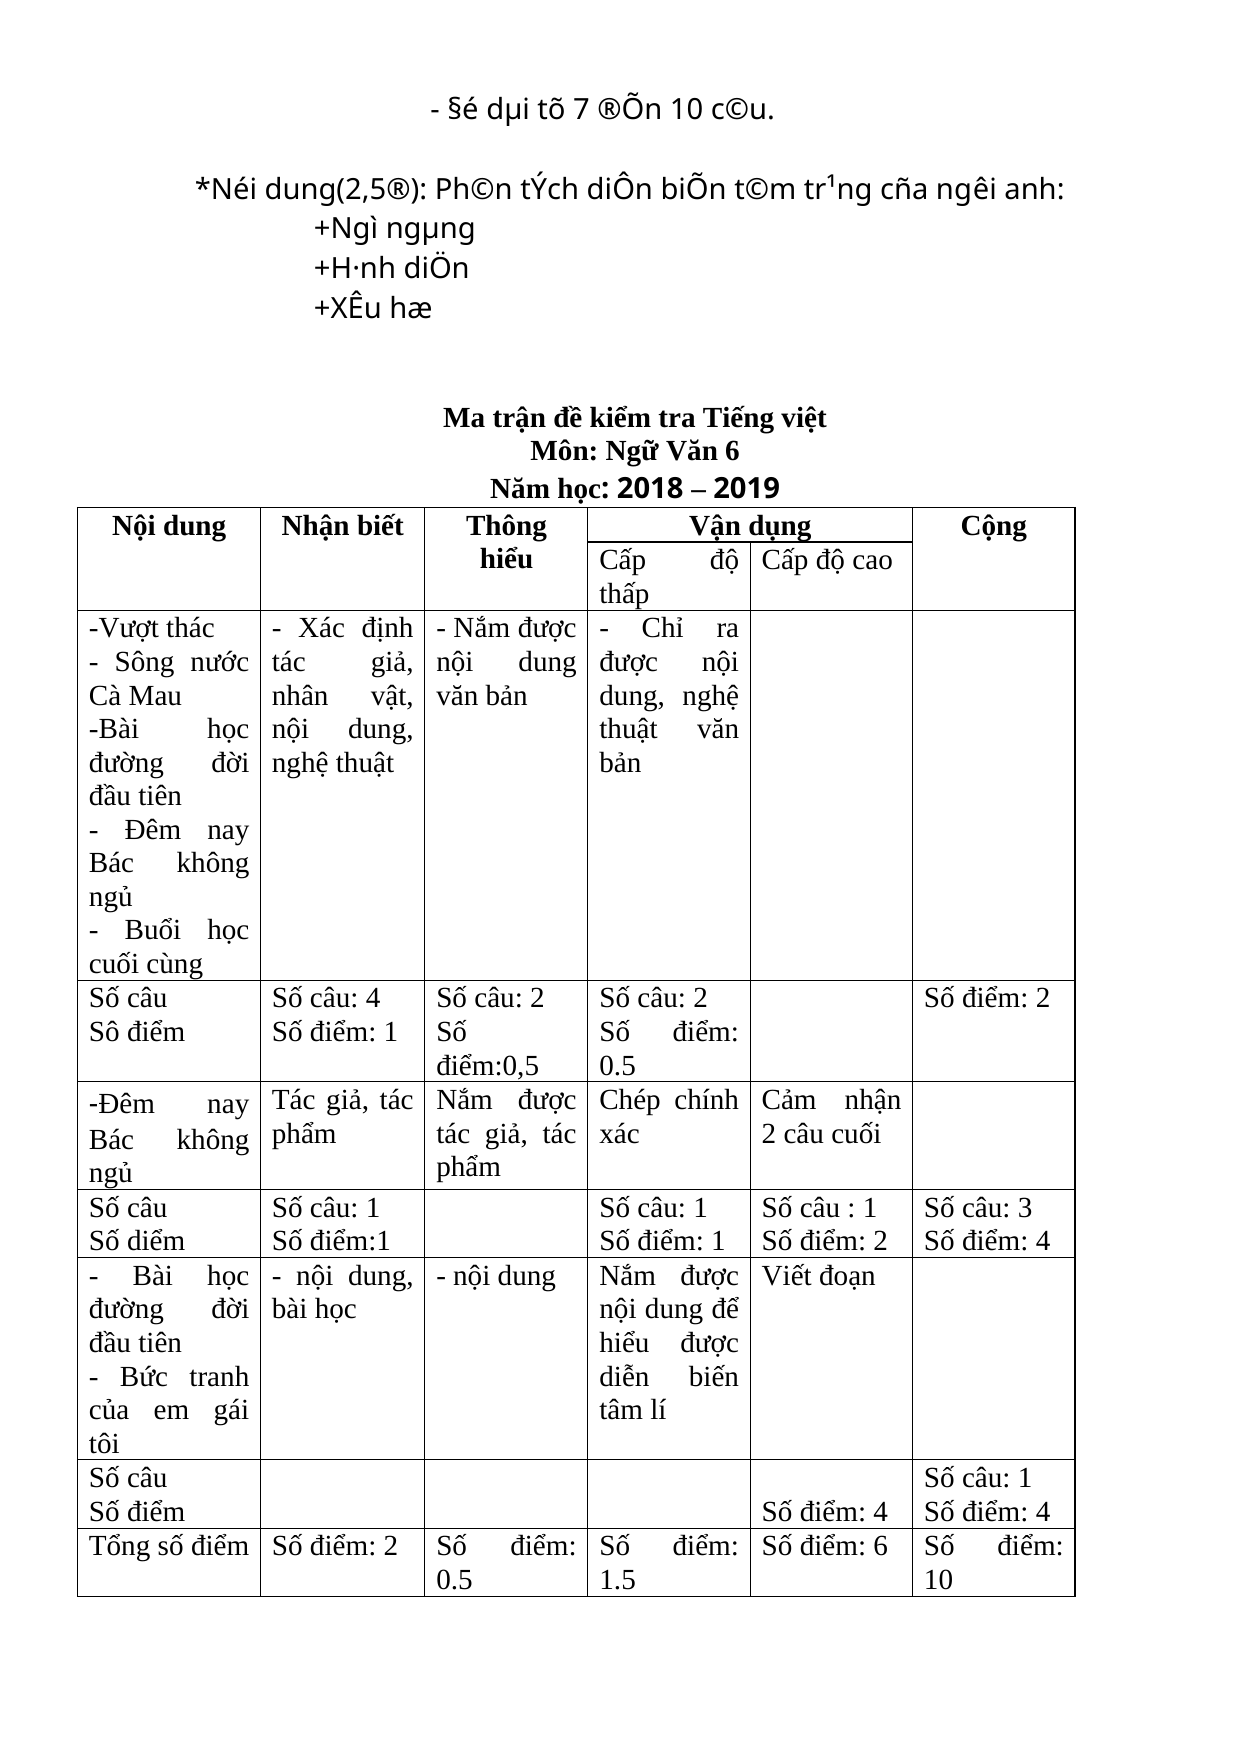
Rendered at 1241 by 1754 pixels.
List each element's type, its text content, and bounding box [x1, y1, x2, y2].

table_cell Số điểm: 10 [913, 1529, 1074, 1596]
table_cell Tác giả, tác phẩm [261, 1082, 424, 1189]
table_cell Số câu Số diểm [78, 1190, 260, 1257]
text +XÊu hæ [314, 287, 1181, 327]
table_cell Số điểm: 2 [261, 1529, 424, 1596]
table_header Cộng [913, 508, 1074, 609]
table_cell - Bài học đường đời đầu tiên - Bức tranh của em gái tôi [78, 1258, 260, 1459]
table_cell Số câu: 1 Số điểm:1 [261, 1190, 424, 1257]
text *Néi dung(2,5®): Ph©n tÝch diÔn biÕn t©m tr¹ng cña ng­êi anh: [89, 168, 1181, 208]
table_cell Số câu: 2 Số điểm: 0.5 [588, 981, 750, 1081]
text Năm học: 2018 – 2019 [89, 467, 1181, 507]
table_cell Số điểm: 4 [751, 1460, 912, 1527]
table_cell Số điểm: 2 [913, 981, 1074, 1081]
table_cell Cấp độ thấp [588, 543, 750, 609]
table_cell -Vượt thác - Sông nước Cà Mau -Bài học đường đời đầu tiên - Đêm nay Bác không ngủ - Buổi học cuối cùng [78, 611, 260, 979]
table_header Nhận biết [261, 508, 424, 609]
table_cell [425, 1190, 587, 1257]
table_cell Số câu Sô điểm [78, 981, 260, 1081]
table_cell - Nắm được nội dung văn bản [425, 611, 587, 979]
table_cell Tổng số điểm [78, 1529, 260, 1596]
table_cell [913, 1082, 1074, 1189]
text - §é dµi tõ 7 ®Õn 10 c©u. [89, 89, 1181, 128]
table_cell Số điểm: 0.5 [425, 1529, 587, 1596]
table_cell - nội dung [425, 1258, 587, 1459]
table_cell Cảm nhận 2 câu cuối [751, 1082, 912, 1189]
table_cell [425, 1460, 587, 1527]
table_cell Chép chính xác [588, 1082, 750, 1189]
table_header Nội dung [78, 508, 260, 609]
table_cell [751, 981, 912, 1081]
table_cell Nắm được nội dung để hiểu được diễn biến tâm lí [588, 1258, 750, 1459]
table_cell Số câu: 2 Số điểm:0,5 [425, 981, 587, 1081]
table_cell Cấp độ cao [751, 543, 912, 609]
table_cell Số câu: 1 Số điểm: 4 [913, 1460, 1074, 1527]
table_cell - nội dung, bài học [261, 1258, 424, 1459]
table_cell Nắm được tác giả, tác phẩm [425, 1082, 587, 1189]
table_cell [751, 611, 912, 979]
table_cell Viết đoạn [751, 1258, 912, 1459]
table_cell Số câu: 4 Số điểm: 1 [261, 981, 424, 1081]
table_header Thông hiểu [425, 508, 587, 609]
table_header Vận dụng [588, 508, 912, 541]
table_cell Số câu: 1 Số điểm: 1 [588, 1190, 750, 1257]
table_cell -Đêm nay Bác không ngủ [78, 1082, 260, 1189]
table_cell [261, 1460, 424, 1527]
table_cell Số câu: 3 Số điểm: 4 [913, 1190, 1074, 1257]
table_cell Số điểm: 6 [751, 1529, 912, 1596]
text +H·nh diÖn [314, 247, 1181, 287]
table_cell Số câu Số điểm [78, 1460, 260, 1527]
table_cell [913, 611, 1074, 979]
table_cell - Xác định tác giả, nhân vật, nội dung, nghệ thuật [261, 611, 424, 979]
table_cell Số điểm: 1.5 [588, 1529, 750, 1596]
table_cell [588, 1460, 750, 1527]
table_cell Số câu : 1 Số điểm: 2 [751, 1190, 912, 1257]
table_cell - Chỉ ra được nội dung, nghệ thuật văn bản [588, 611, 750, 979]
text Ma trận đề kiểm tra Tiếng việt [89, 400, 1181, 433]
table_cell [913, 1258, 1074, 1459]
text Môn: Ngữ Văn 6 [89, 433, 1181, 467]
text +Ngì ngµng [314, 208, 1181, 247]
